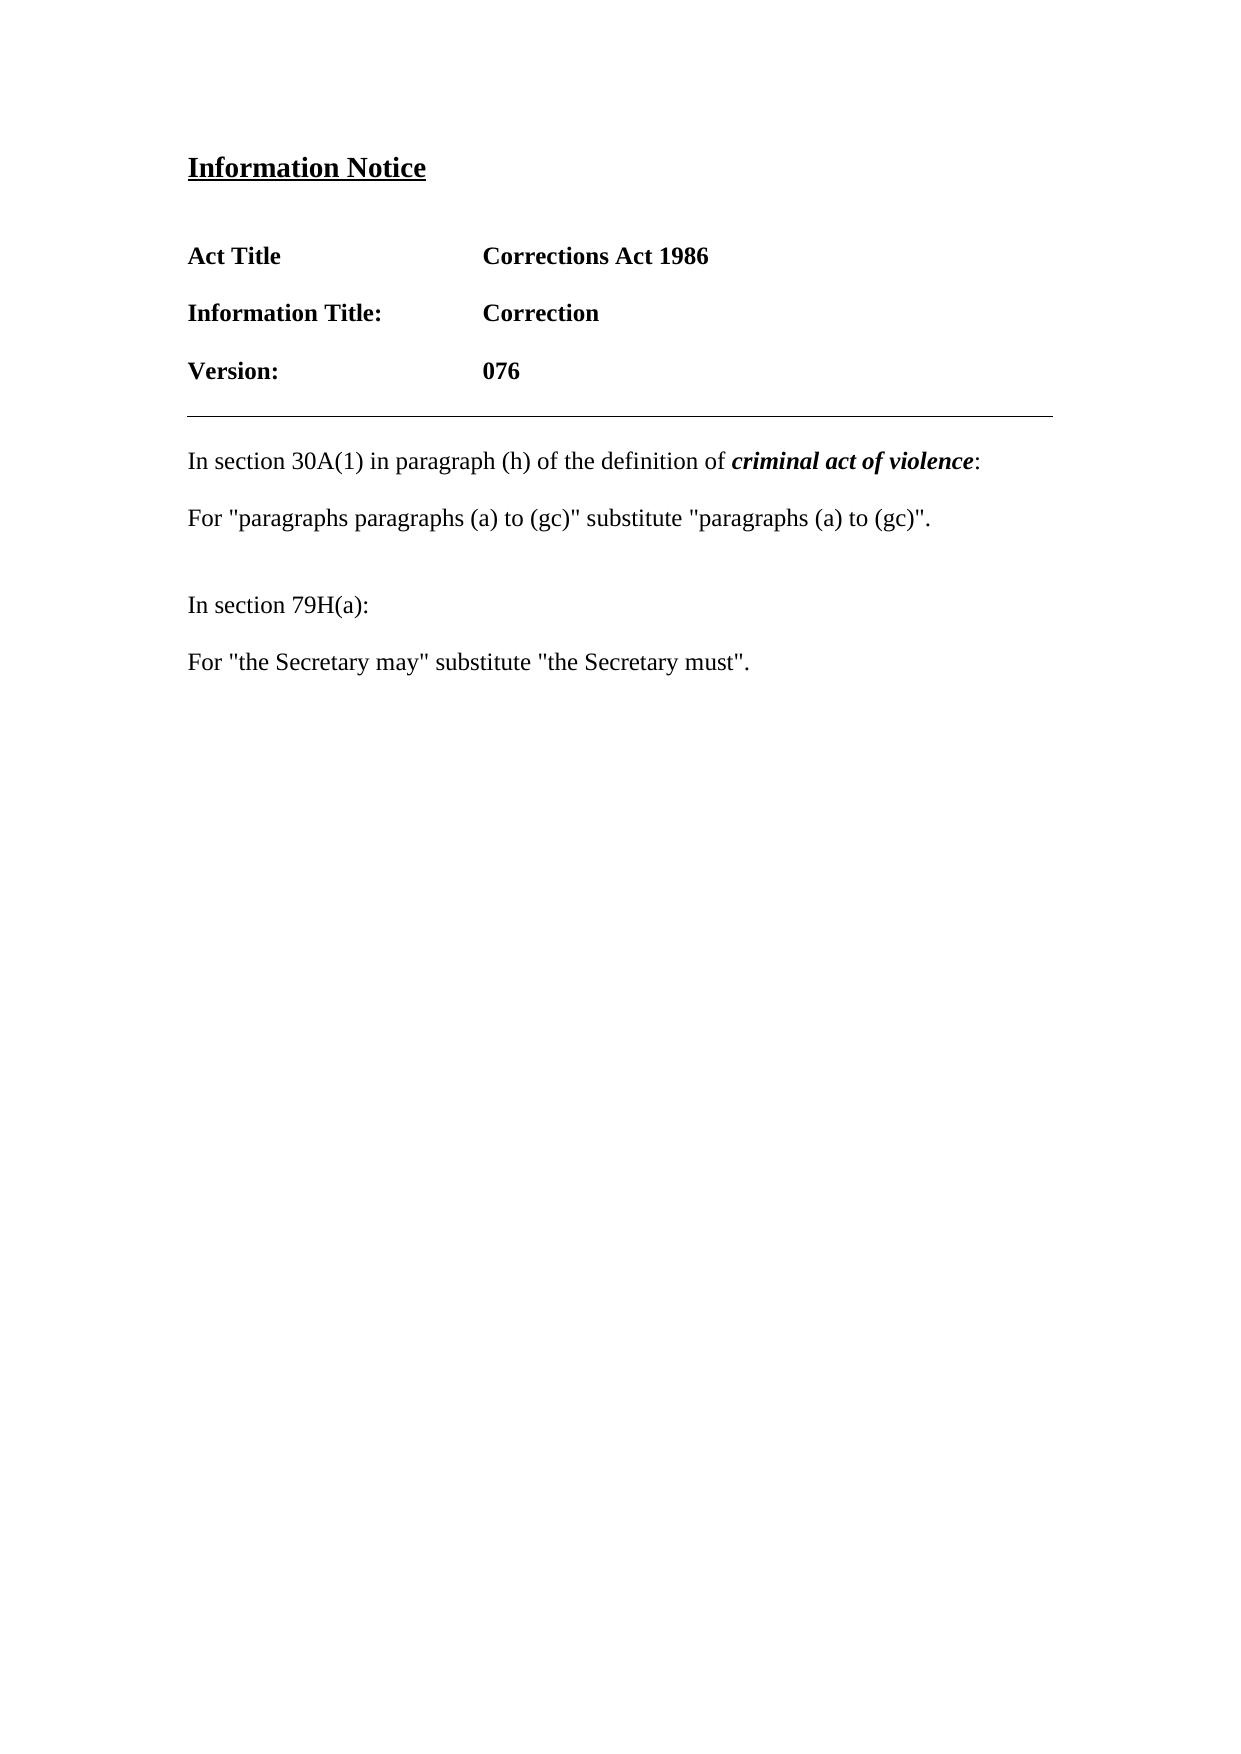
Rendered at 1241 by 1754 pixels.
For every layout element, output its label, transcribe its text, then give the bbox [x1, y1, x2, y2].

text Act Title Corrections Act 1986 [187, 241, 1053, 270]
text In section 30A(1) in paragraph (h) of the definition of criminal act of violence: [187, 446, 1053, 475]
text Information Title: Correction [187, 298, 1053, 327]
text Information Notice [187, 150, 1053, 183]
text Version: 076 [187, 356, 1053, 385]
text For "paragraphs paragraphs (a) to (gc)" substitute "paragraphs (a) to (gc)". [187, 503, 1053, 532]
text In section 79H(a): [187, 590, 1053, 618]
text For "the Secretary may" substitute "the Secretary must". [187, 647, 1053, 676]
